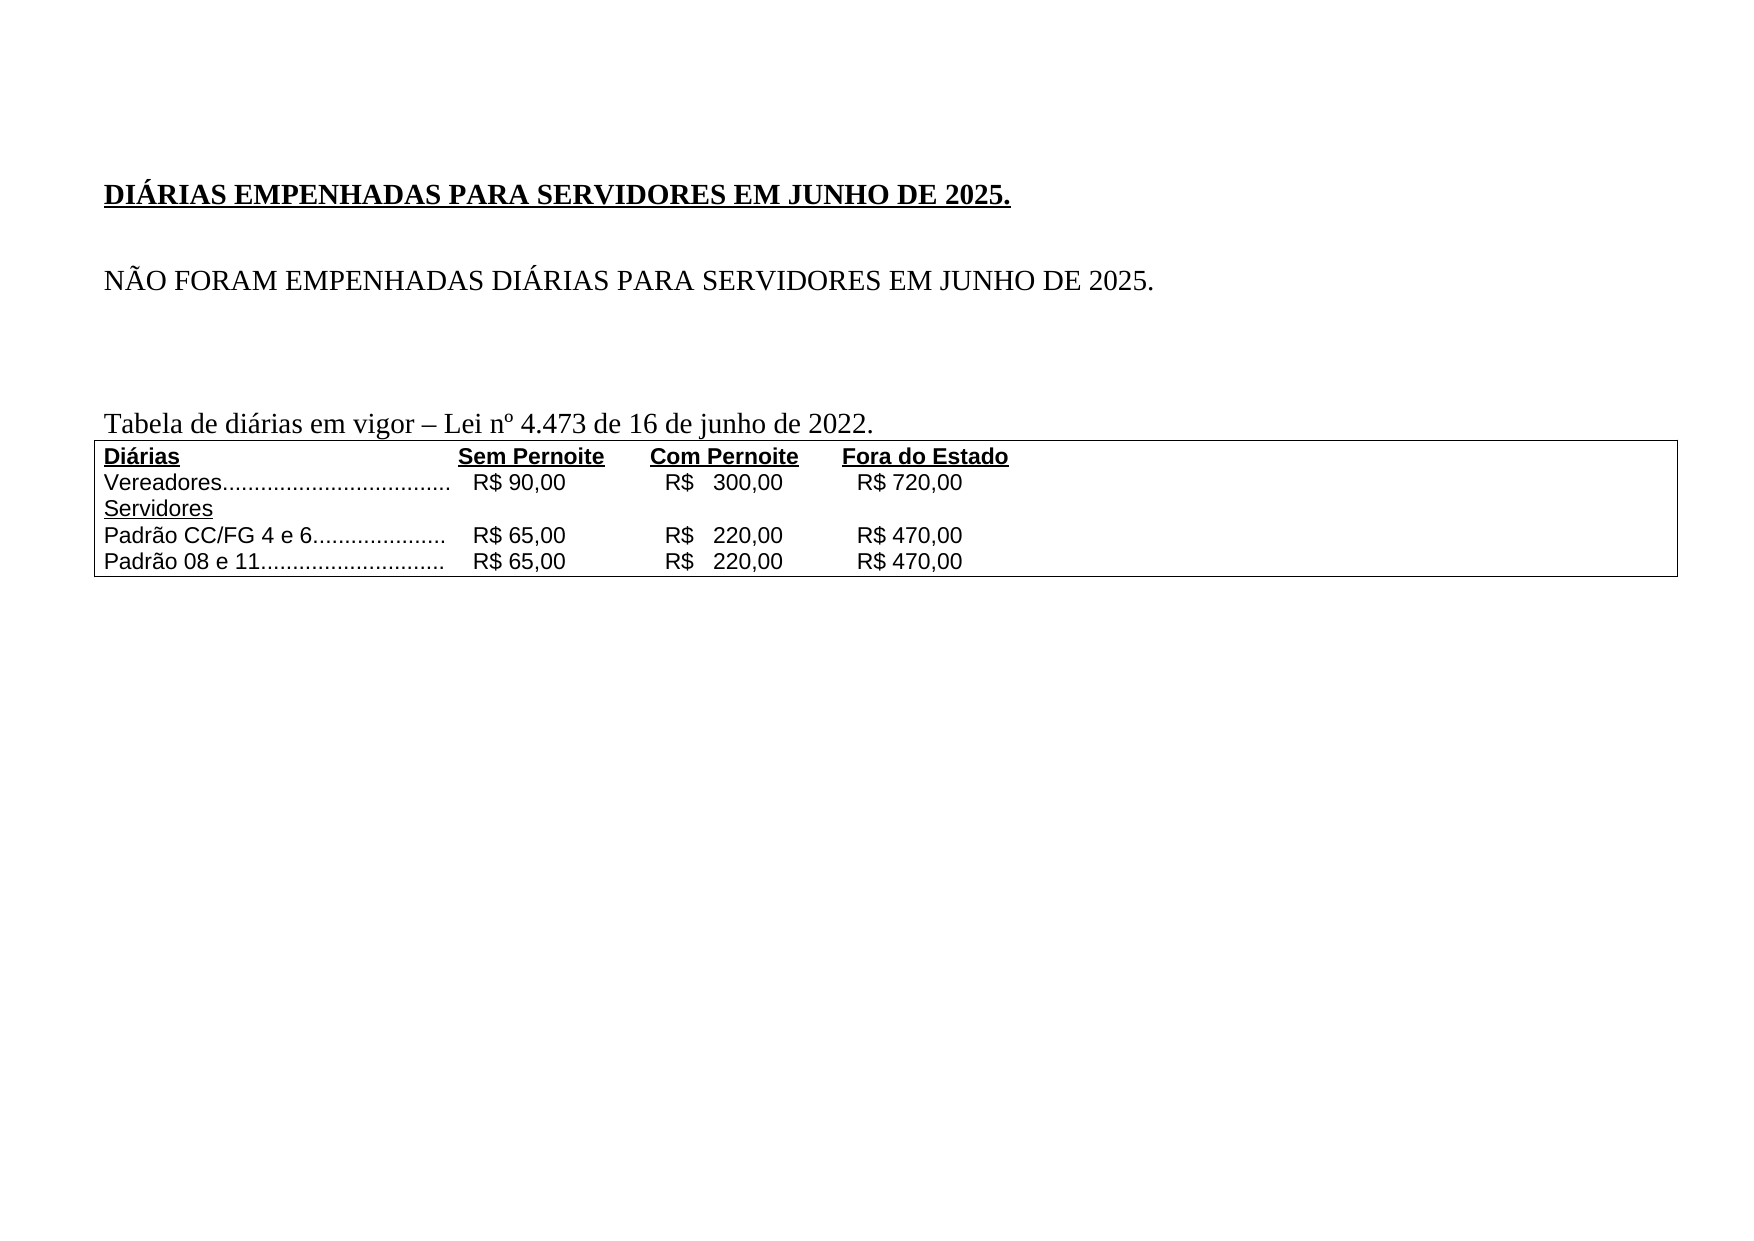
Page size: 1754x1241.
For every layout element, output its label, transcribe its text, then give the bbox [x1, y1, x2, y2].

text DIÁRIAS EMPENHADAS PARA SERVIDORES EM JUNHO DE 2025. [103, 177, 1668, 211]
text Padrão 08 e 11............................. R$ 65,00 R$ 220,00 R$ 470,00 [95, 545, 1677, 576]
text Vereadores.................................... R$ 90,00 R$ 300,00 R$ 720,00 [103, 469, 1668, 495]
text Tabela de diárias em vigor – Lei nº 4.473 de 16 de junho de 2022. [103, 406, 1668, 439]
text Padrão CC/FG 4 e 6..................... R$ 65,00 R$ 220,00 R$ 470,00 [103, 522, 1668, 545]
text Diárias Sem Pernoite Com Pernoite Fora do Estado [95, 441, 1677, 469]
text NÃO FORAM EMPENHADAS DIÁRIAS PARA SERVIDORES EM JUNHO DE 2025. [103, 263, 1668, 297]
text Servidores [103, 495, 1668, 522]
